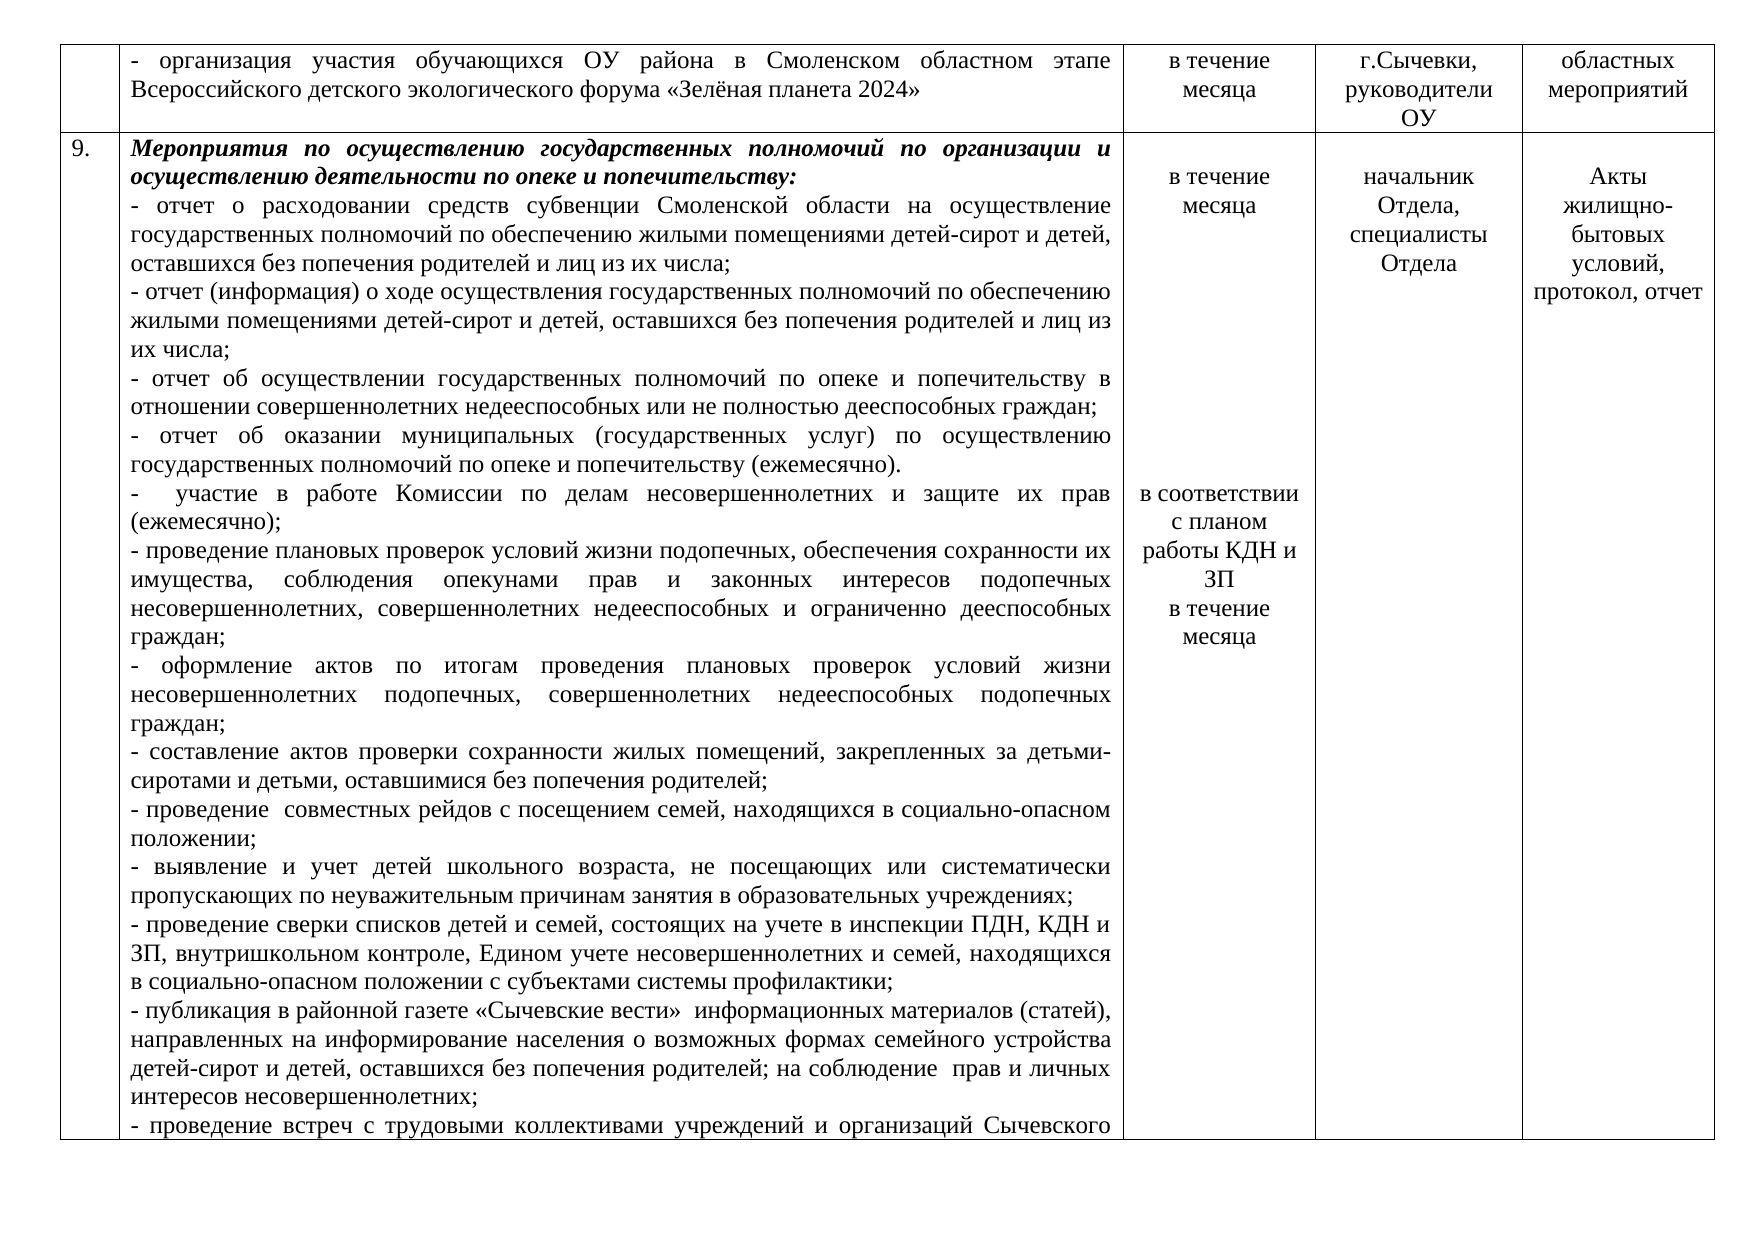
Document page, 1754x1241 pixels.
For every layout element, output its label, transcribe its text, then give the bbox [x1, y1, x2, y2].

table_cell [1316, 133, 1522, 1139]
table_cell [1124, 133, 1315, 1139]
table_cell 8. [61, 45, 119, 132]
table_cell 9. [61, 133, 119, 1139]
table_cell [120, 45, 1123, 132]
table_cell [1523, 45, 1714, 132]
table_cell в течение месяца [1124, 45, 1315, 132]
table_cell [1523, 133, 1714, 1139]
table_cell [120, 133, 1123, 1139]
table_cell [1316, 45, 1522, 132]
